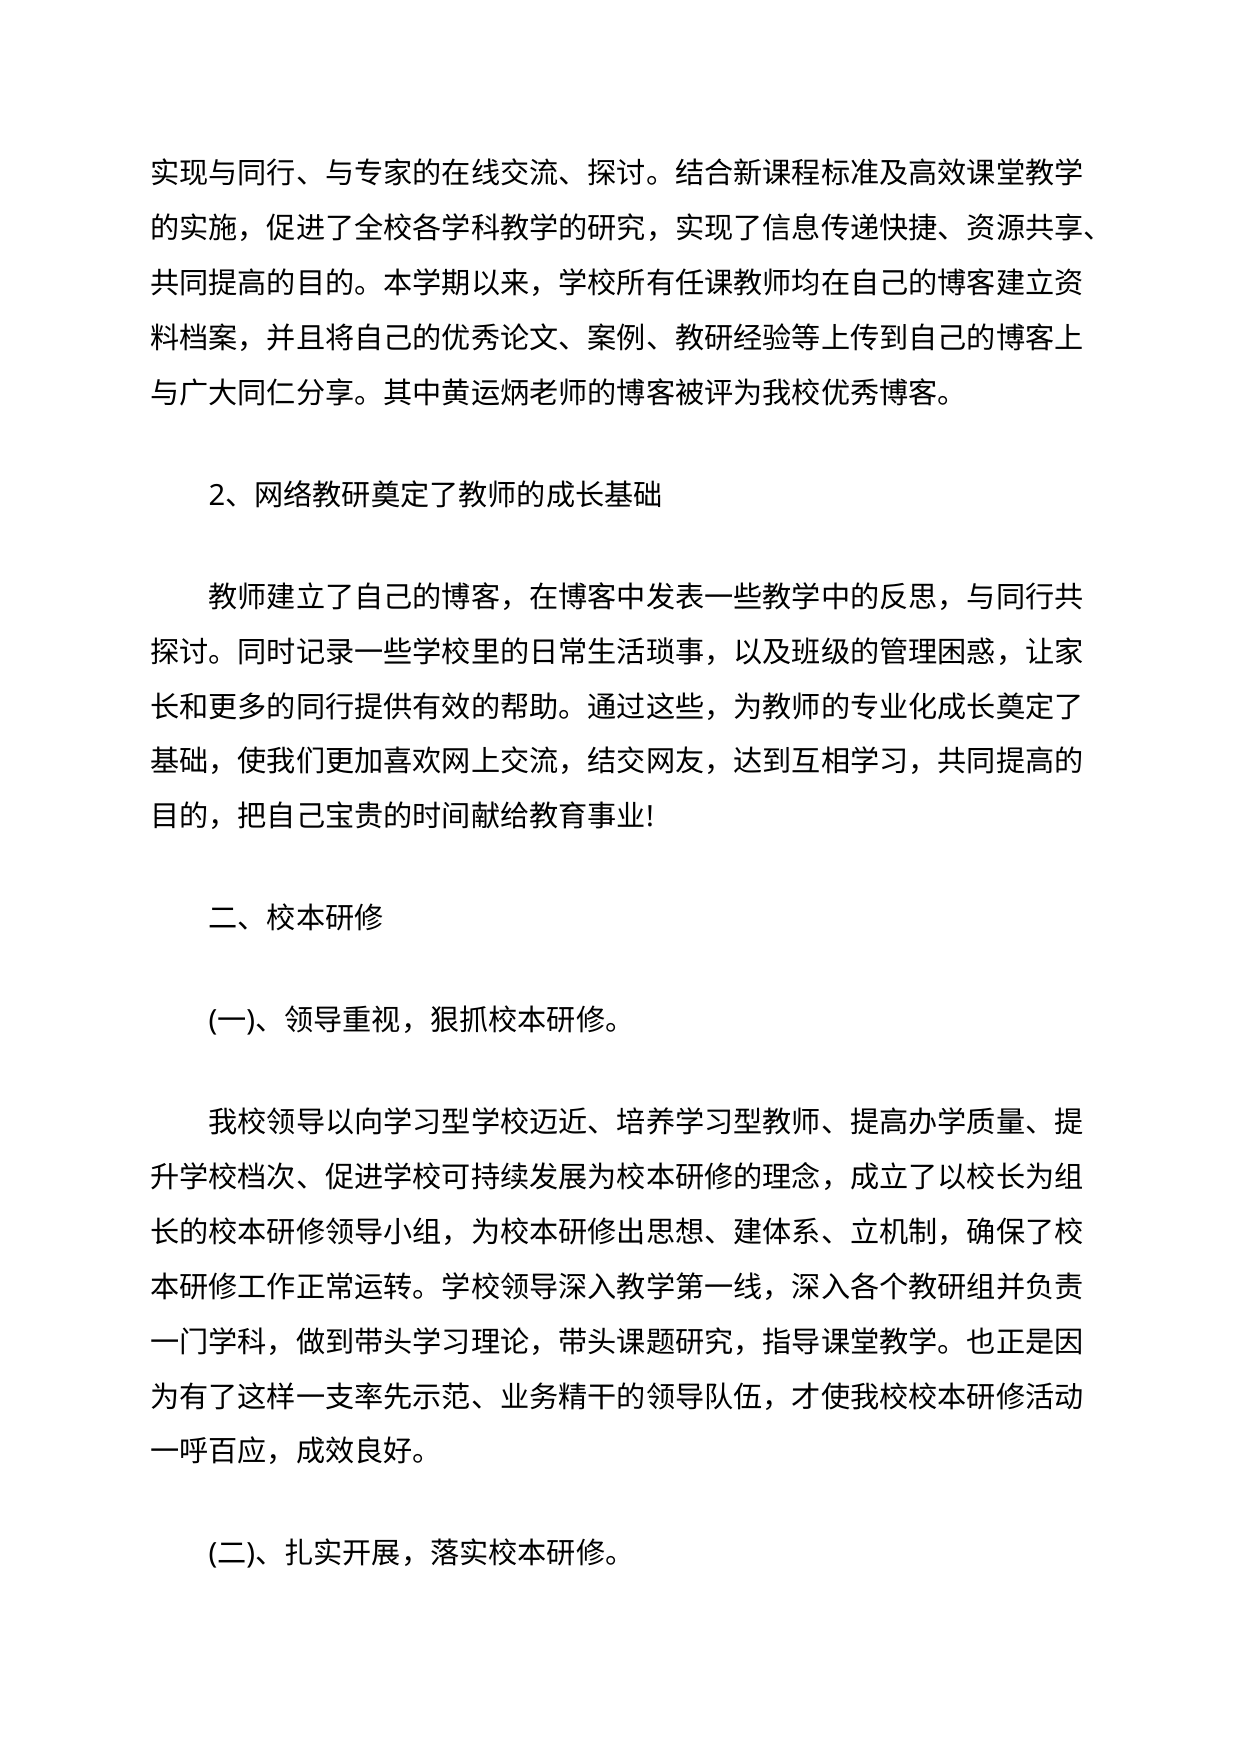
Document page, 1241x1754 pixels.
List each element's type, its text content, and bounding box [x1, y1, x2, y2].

text 2、网络教研奠定了教师的成长基础 [150, 471, 1090, 514]
text 教师建立了自己的博客，在博客中发表一些教学中的反思，与同行共探讨。同时记录一些学校里的日常生活琐事，以及班级的管理困惑，让家长和更多的同行提供有效的帮助。通过这些，为教师的专业化成长奠定了基础，使我们更加喜欢网上交流，结交网友，达到互相学习，共同提高的目的，把自己宝贵的时间献给教育事业! [150, 573, 1090, 835]
text 我校领导以向学习型学校迈近、培养学习型教师、提高办学质量、提升学校档次、促进学校可持续发展为校本研修的理念，成立了以校长为组长的校本研修领导小组，为校本研修出思想、建体系、立机制，确保了校本研修工作正常运转。学校领导深入教学第一线，深入各个教研组并负责一门学科，做到带头学习理论，带头课题研究，指导课堂教学。也正是因为有了这样一支率先示范、业务精干的领导队伍，才使我校校本研修活动一呼百应，成效良好。 [150, 1099, 1090, 1470]
text 二、校本研修 [150, 895, 1090, 937]
text (一)、领导重视，狠抓校本研修。 [150, 997, 1090, 1039]
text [150, 150, 1090, 412]
text (二)、扎实开展，落实校本研修。 [150, 1530, 1090, 1572]
